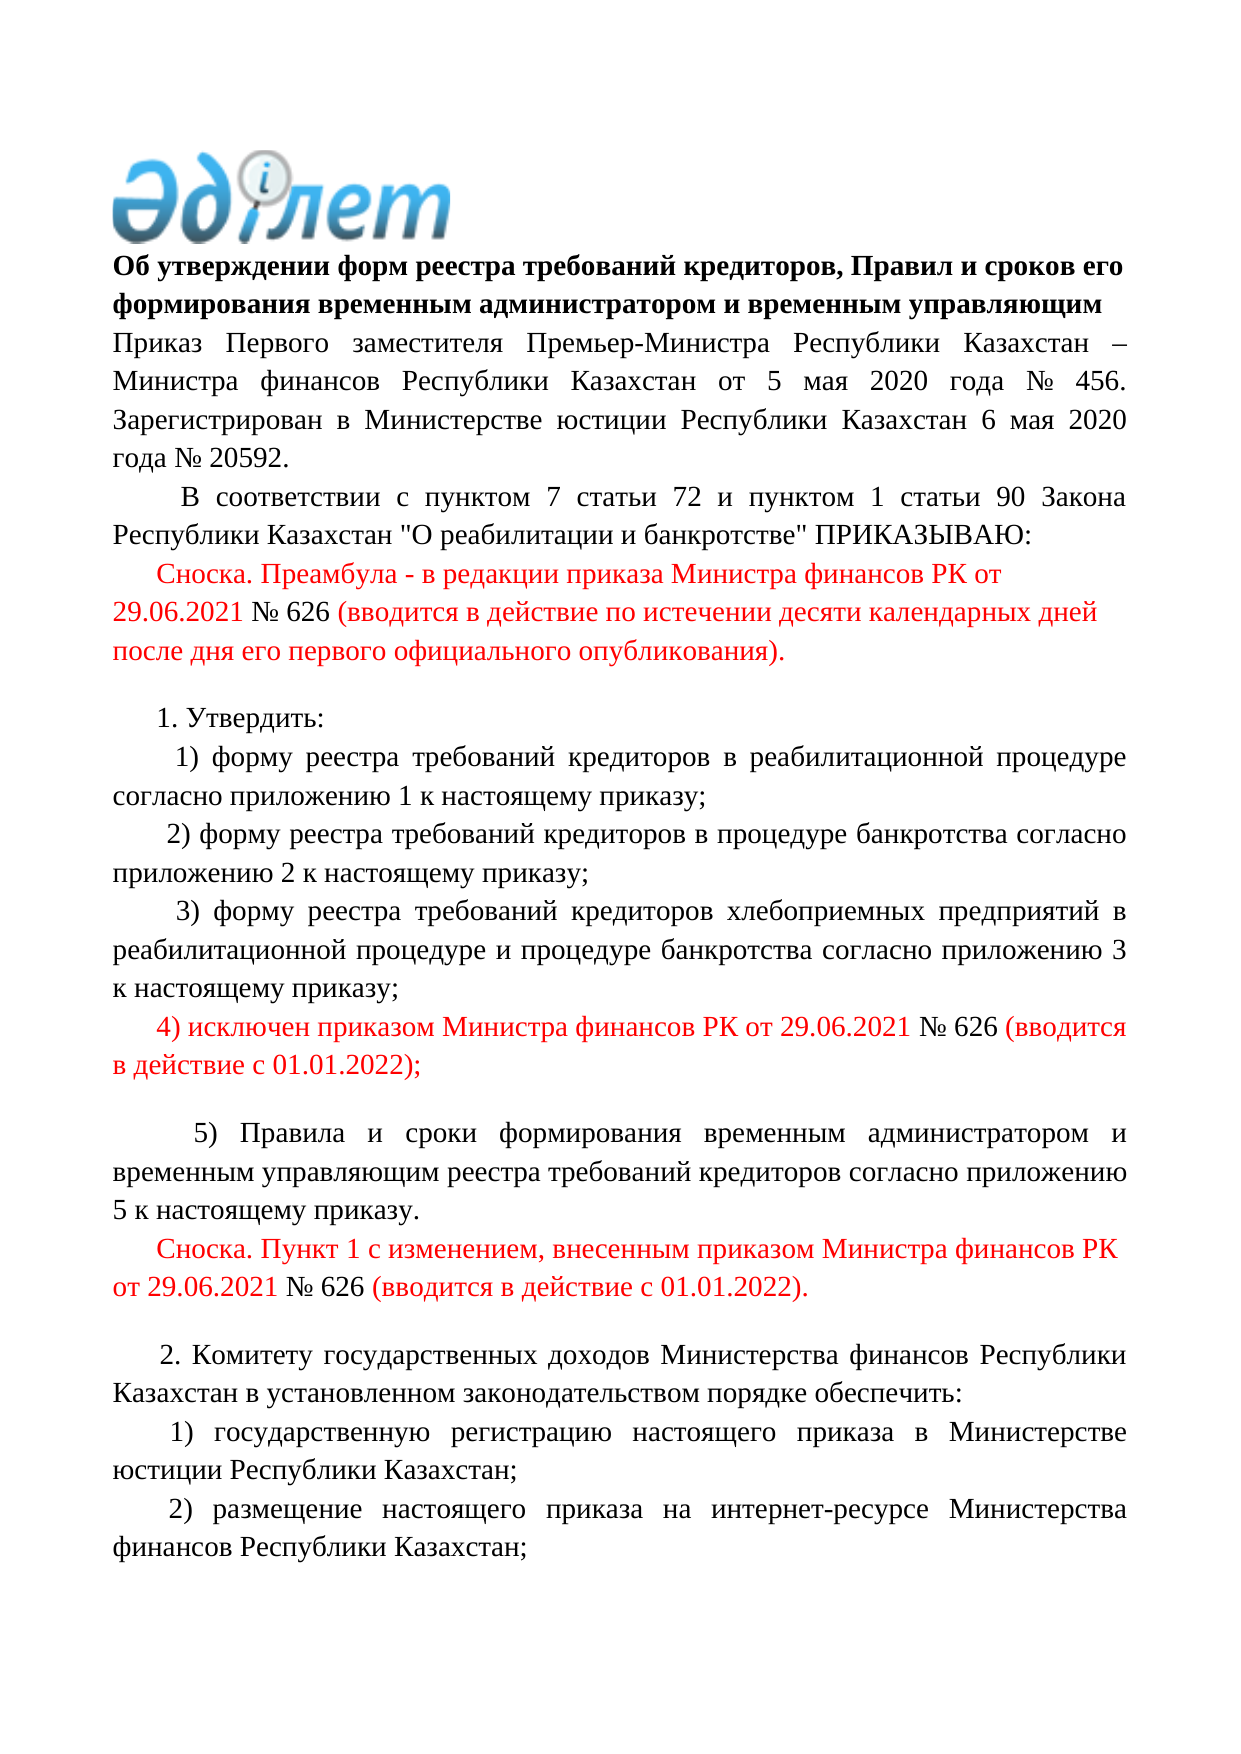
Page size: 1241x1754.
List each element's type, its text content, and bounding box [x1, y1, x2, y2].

text 2) форму реестра требований кредиторов в процедуре банкротства согласно приложению 2 к настоящему приказу; [112, 816, 1128, 888]
text В соответствии с пунктом 7 статьи 72 и пунктом 1 статьи 90 Закона Республики Казахстан "О реабилитации и банкротстве" ПРИКАЗЫВАЮ: [112, 479, 1128, 551]
text 3) форму реестра требований кредиторов хлебоприемных предприятий в реабилитационной процедуре и процедуре банкротства согласно приложению 3 к настоящему приказу; [112, 893, 1128, 1004]
text Об утверждении форм реестра требований кредиторов, Правил и сроков его формирования временным администратором и временным управляющим [112, 248, 1128, 320]
text 2. Комитету государственных доходов Министерства финансов Республики Казахстан в установленном законодательством порядке обеспечить: [112, 1337, 1128, 1409]
text 2) размещение настоящего приказа на интернет-ресурсе Министерства финансов Республики Казахстан; [112, 1491, 1128, 1563]
picture [112, 150, 451, 244]
text 1) государственную регистрацию настоящего приказа в Министерстве юстиции Республики Казахстан; [112, 1414, 1128, 1486]
text 1. Утвердить: [112, 701, 1128, 734]
text Сноска. Преамбула - в редакции приказа Министра финансов РК от 29.06.2021 № 626 (вводится в действие по истечении десяти календарных дней после дня его первого официального опубликования). [112, 556, 1128, 697]
text Сноска. Пункт 1 с изменением, внесенным приказом Министра финансов РК от 29.06.2021 № 626 (вводится в действие с 01.01.2022). [112, 1231, 1128, 1333]
text 1) форму реестра требований кредиторов в реабилитационной процедуре согласно приложению 1 к настоящему приказу; [112, 739, 1128, 811]
text Приказ Первого заместителя Премьер-Министра Республики Казахстан – Министра финансов Республики Казахстан от 5 мая 2020 года № 456. Зарегистрирован в Министерстве юстиции Республики Казахстан 6 мая 2020 года № 20592. [112, 325, 1128, 474]
text 4) исключен приказом Министра финансов РК от 29.06.2021 № 626 (вводится в действие с 01.01.2022); [112, 1009, 1128, 1111]
text 5) Правила и сроки формирования временным администратором и временным управляющим реестра требований кредиторов согласно приложению 5 к настоящему приказу. [112, 1115, 1128, 1226]
